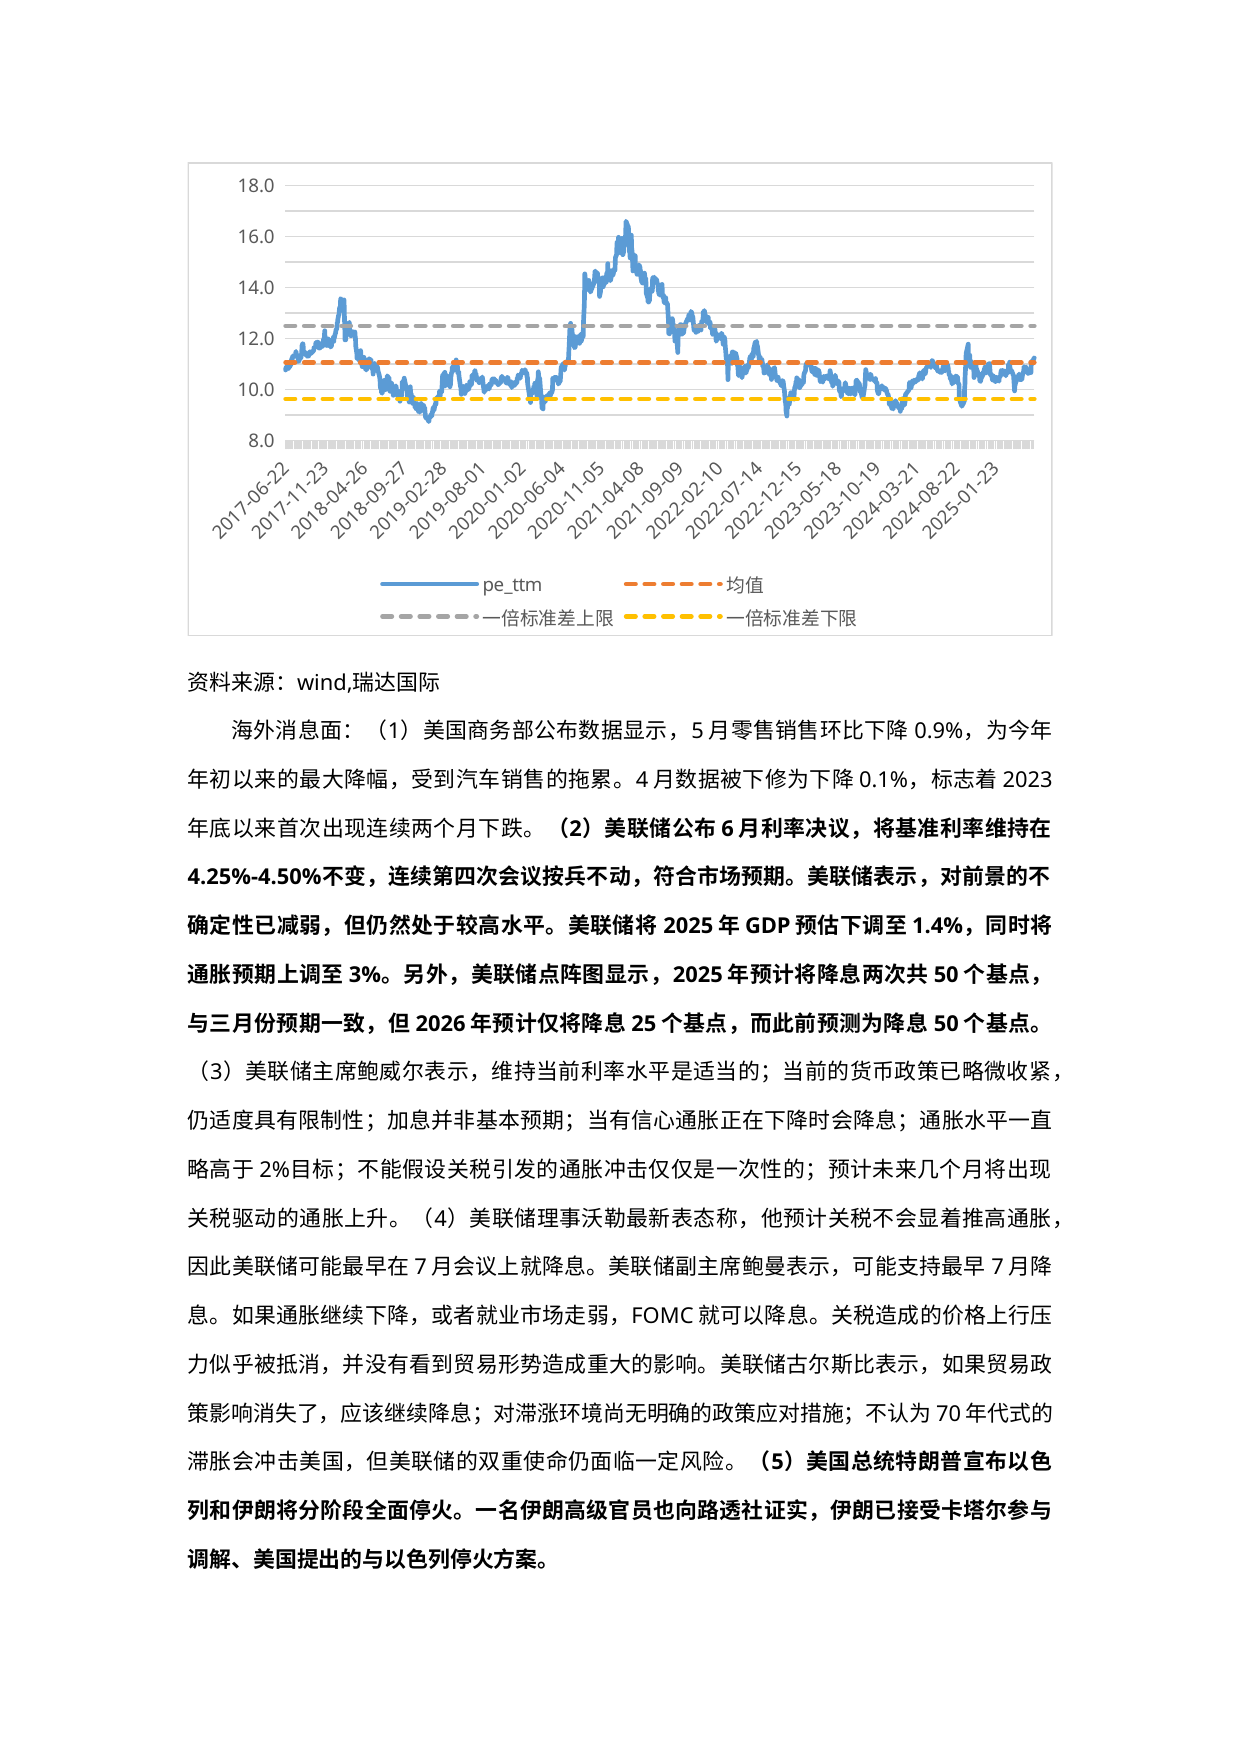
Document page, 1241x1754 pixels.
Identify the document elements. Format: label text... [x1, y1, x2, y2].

text 海外消息面：（1）美国商务部公布数据显示，5月零售销售环比下降0.9%，为今年年初以来的最大降幅，受到汽车销售的拖累。4月数据被下修为下降0.1%，标志着2023年底以来首次出现连续两个月下跌。（2）美联储公布6月利率决议，将基准利率维持在4.25%-4.50%不变，连续第四次会议按兵不动，符合市场预期。美联储表示，对前景的不确定性已减弱，但仍然处于较高水平。美联储将2025年GDP预估下调至1.4%，同时将通胀预期上调至3%。另外，美联储点阵图显示，2025年预计将降息两次共50个基点，与三月份预期一致，但2026年预计仅将降息25个基点，而此前预测为降息50个基点。（3）美联储主席鲍威尔表示，维持当前利率水平是适当的；当前的货币政策已略微收紧，仍适度具有限制性；加息并非基本预期；当有信心通胀正在下降时会降息；通胀水平一直略高于2%目标；不能假设关税引发的通胀冲击仅仅是一次性的；预计未来几个月将出现关税驱动的通胀上升。（4）美联储理事沃勒最新表态称，他预计关税不会显着推高通胀，因此美联储可能最早在7月会议上就降息。美联储副主席鲍曼表示，可能支持最早7月降息。如果通胀继续下降，或者就业市场走弱，FOMC就可以降息。关税造成的价格上行压力似乎被抵消，并没有看到贸易形势造成重大的影响。美联储古尔斯比表示，如果贸易政策影响消失了，应该继续降息；对滞涨环境尚无明确的政策应对措施；不认为70年代式的滞胀会冲击美国，但美联储的双重使命仍面临一定风险。（5）美国总统特朗普宣布以色列和伊朗将分阶段全面停火。一名伊朗高级官员也向路透社证实，伊朗已接受卡塔尔参与调解、美国提出的与以色列停火方案。 [187, 713, 1053, 1574]
text 资料来源：wind,瑞达国际 [187, 664, 1053, 697]
